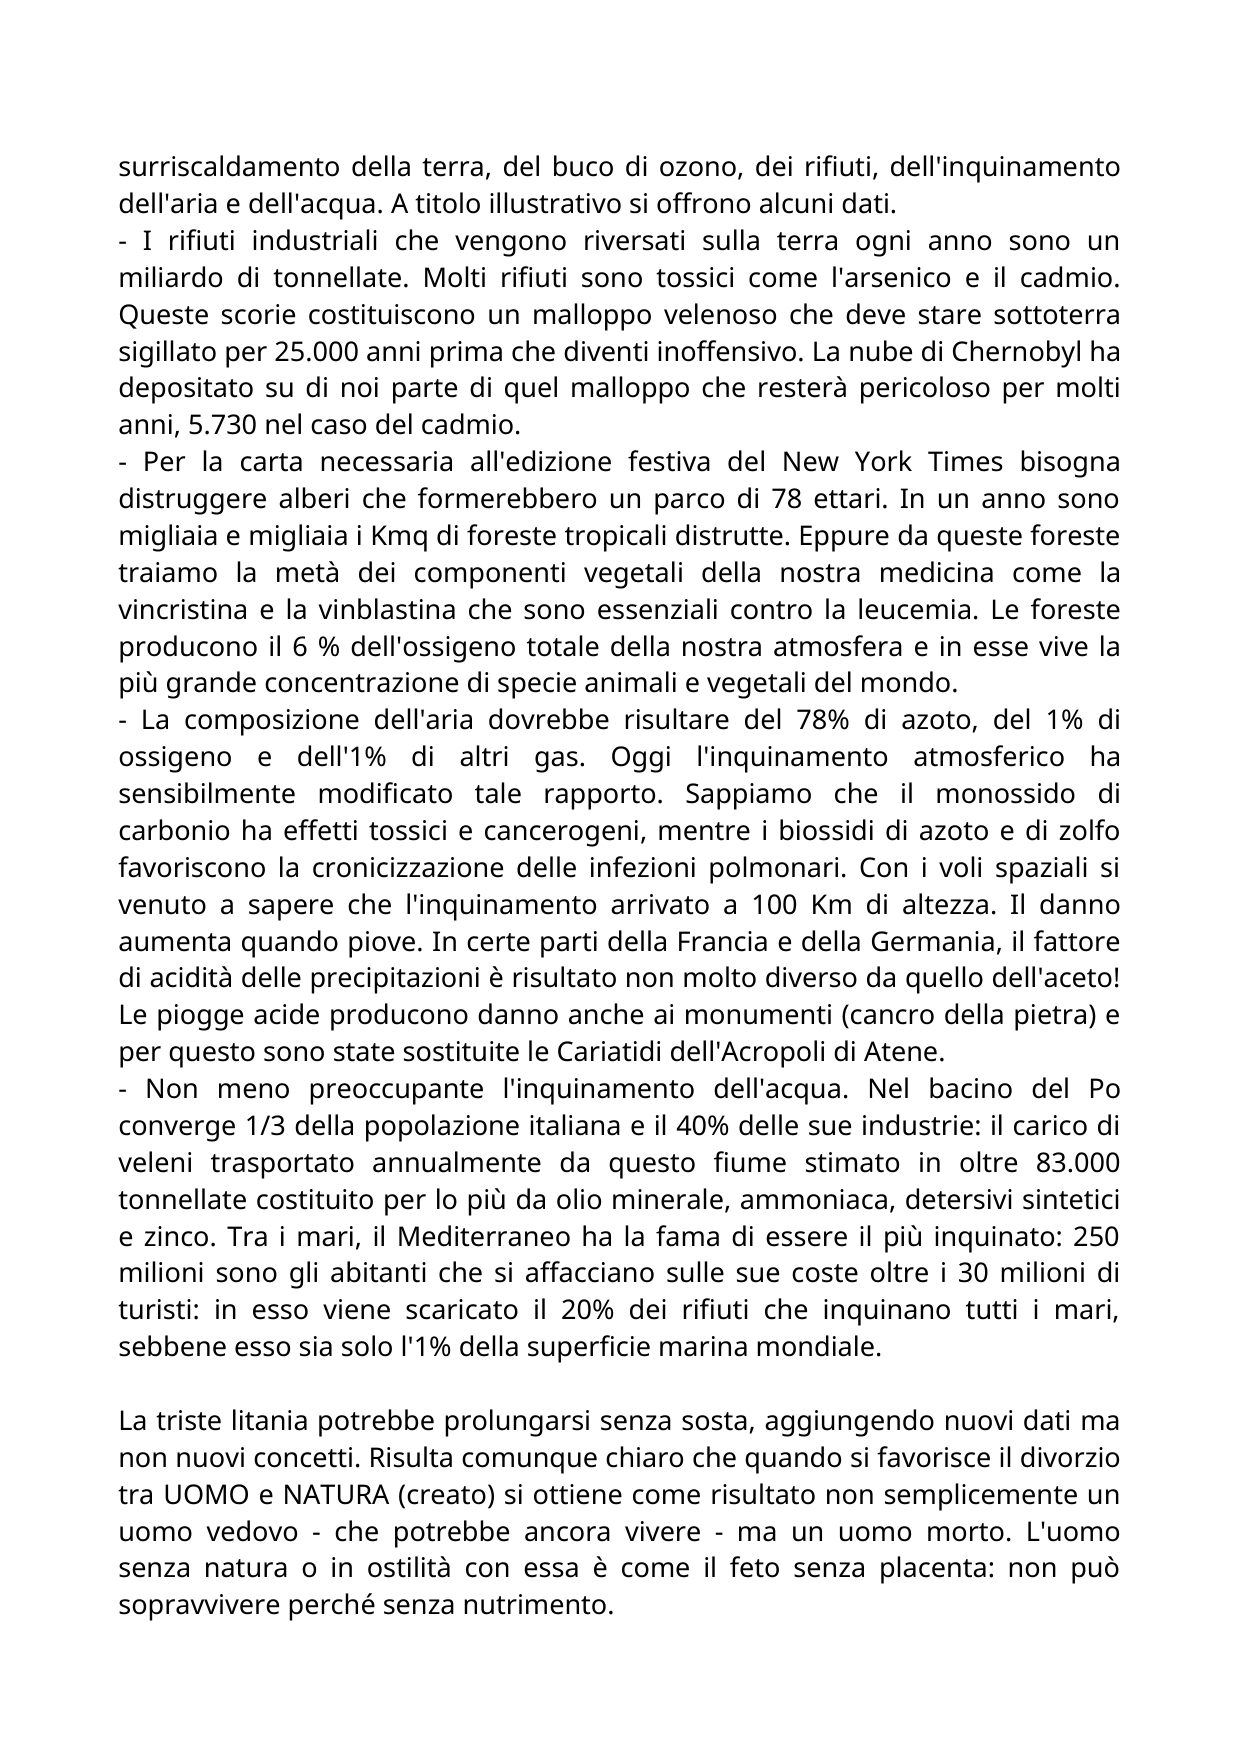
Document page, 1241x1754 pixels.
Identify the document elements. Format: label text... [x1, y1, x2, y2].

text La triste litania potrebbe prolungarsi senza sosta, aggiungendo nuovi dati ma non nuovi concetti. Risulta comunque chiaro che quando si favorisce il divorzio tra UOMO e NATURA (creato) si ottiene come risultato non semplicemente un uomo vedovo - che potrebbe ancora vivere - ma un uomo morto. L'uomo senza natura o in ostilità con essa è come il feto senza placenta: non può sopravvivere perché senza nutrimento. [118, 1401, 1122, 1623]
text - Per la carta necessaria all'edizione festiva del New York Times bisogna distruggere alberi che formerebbero un parco di 78 ettari. In un anno sono migliaia e migliaia i Kmq di foreste tropicali distrutte. Eppure da queste foreste traiamo la metà dei componenti vegetali della nostra medicina come la vincristina e la vinblastina che sono essenziali contro la leucemia. Le foreste producono il 6 % dell'ossigeno totale della nostra atmosfera e in esse vive la più grande concentrazione di specie animali e vegetali del mondo. [118, 443, 1122, 701]
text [118, 148, 1122, 221]
text - La composizione dell'aria dovrebbe risultare del 78% di azoto, del 1% di ossigeno e dell'1% di altri gas. Oggi l'inquinamento atmosferico ha sensibilmente modificato tale rapporto. Sappiamo che il monossido di carbonio ha effetti tossici e cancerogeni, mentre i biossidi di azoto e di zolfo favoriscono la cronicizzazione delle infezioni polmonari. Con i voli spaziali si venuto a sapere che l'inquinamento arrivato a 100 Km di altezza. Il danno aumenta quando piove. In certe parti della Francia e della Germania, il fattore di acidità delle precipitazioni è risultato non molto diverso da quello dell'aceto! Le piogge acide producono danno anche ai monumenti (cancro della pietra) e per questo sono state sostituite le Cariatidi dell'Acropoli di Atene. [118, 701, 1122, 1069]
text - I rifiuti industriali che vengono riversati sulla terra ogni anno sono un miliardo di tonnellate. Molti rifiuti sono tossici come l'arsenico e il cadmio. Queste scorie costituiscono un malloppo velenoso che deve stare sottoterra sigillato per 25.000 anni prima che diventi inoffensivo. La nube di Chernobyl ha depositato su di noi parte di quel malloppo che resterà pericoloso per molti anni, 5.730 nel caso del cadmio. [118, 221, 1122, 443]
text - Non meno preoccupante l'inquinamento dell'acqua. Nel bacino del Po converge 1/3 della popolazione italiana e il 40% delle sue industrie: il carico di veleni trasportato annualmente da questo fiume stimato in oltre 83.000 tonnellate costituito per lo più da olio minerale, ammoniaca, detersivi sintetici e zinco. Tra i mari, il Mediterraneo ha la fama di essere il più inquinato: 250 milioni sono gli abitanti che si affacciano sulle sue coste oltre i 30 milioni di turisti: in esso viene scaricato il 20% dei rifiuti che inquinano tutti i mari, sebbene esso sia solo l'1% della superficie marina mondiale. [118, 1069, 1122, 1364]
